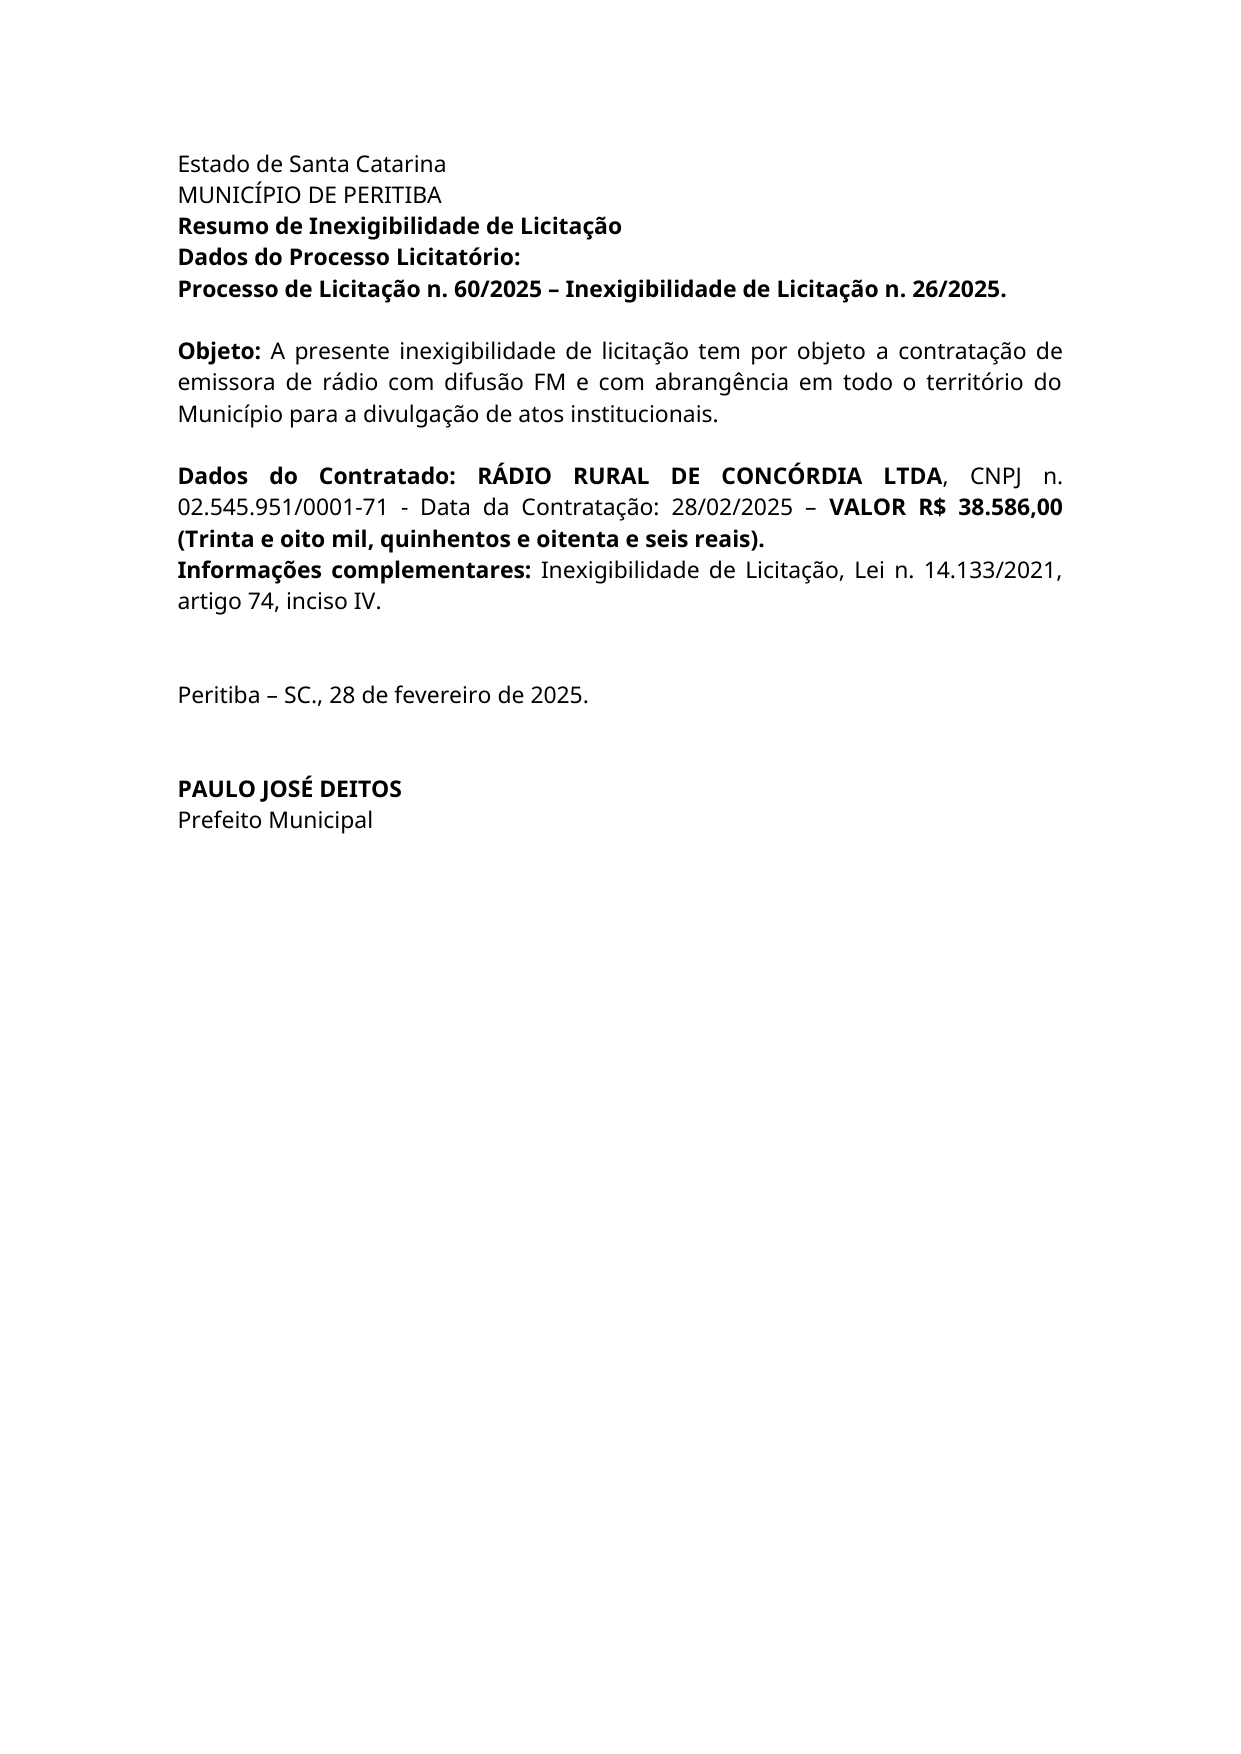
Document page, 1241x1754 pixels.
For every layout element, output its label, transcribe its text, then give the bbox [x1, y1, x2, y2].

text Processo de Licitação n. 60/2025 – Inexigibilidade de Licitação n. 26/2025. [177, 273, 1063, 304]
text Dados do Processo Licitatório: [177, 241, 1063, 273]
text Informações complementares: Inexigibilidade de Licitação, Lei n. 14.133/2021, artigo 74, inciso IV. [177, 554, 1063, 616]
text Dados do Contratado: RÁDIO RURAL DE CONCÓRDIA LTDA, CNPJ n. 02.545.951/0001-71 - Data da Contratação: 28/02/2025 – VALOR R$ 38.586,00 (Trinta e oito mil, quinhentos e oitenta e seis reais). [177, 460, 1063, 554]
text Peritiba – SC., 28 de fevereiro de 2025. [177, 679, 1063, 710]
text Objeto: A presente inexigibilidade de licitação tem por objeto a contratação de emissora de rádio com difusão FM e com abrangência em todo o território do Município para a divulgação de atos institucionais. [177, 335, 1063, 429]
text Prefeito Municipal [177, 804, 1063, 835]
text MUNICÍPIO DE PERITIBA [177, 179, 1063, 210]
text PAULO JOSÉ DEITOS [177, 773, 1063, 804]
text Estado de Santa Catarina [177, 148, 1063, 179]
text Resumo de Inexigibilidade de Licitação [177, 210, 1063, 241]
